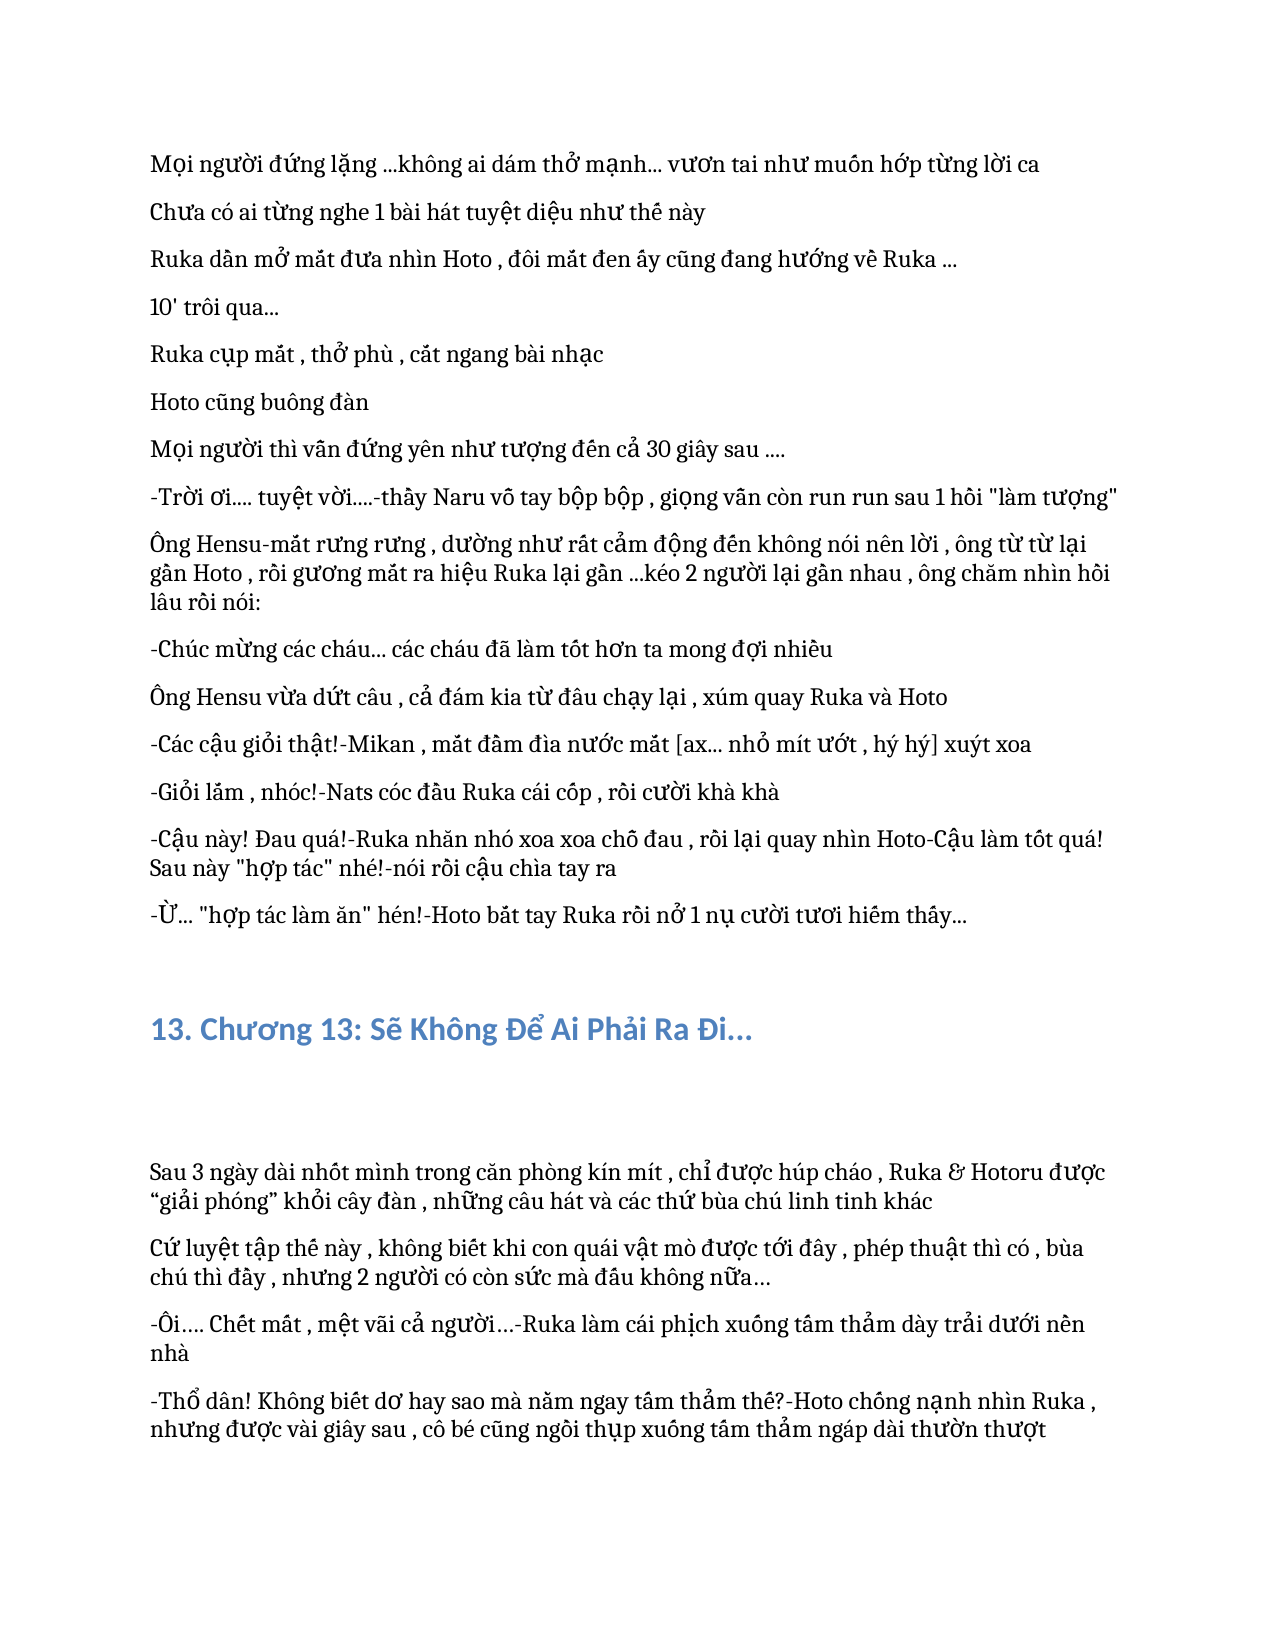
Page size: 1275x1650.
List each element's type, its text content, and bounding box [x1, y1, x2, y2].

text Sau 3 ngày dài nhốt mình trong căn phòng kín mít , chỉ được húp cháo , Ruka & Hotoru được “giải phóng” khỏi cây đàn , những câu hát và các thứ bùa chú linh tinh khác [150, 1158, 1125, 1215]
text Mọi người thì vẫn đứng yên như tượng đến cả 30 giây sau .... [150, 435, 1125, 464]
text Ông Hensu-mắt rưng rưng , dường như rất cảm động đến không nói nên lời , ông từ từ lại gần Hoto , rồi gương mắt ra hiệu Ruka lại gần ...kéo 2 người lại gần nhau , ông chăm nhìn hồi lâu rồi nói: [150, 530, 1125, 616]
text -Trời ơi.... tuyệt vời....-thầy Naru vỗ tay bộp bộp , giọng vẫn còn run run sau 1 hồi "làm tượng" [150, 482, 1125, 511]
text Ruka cụp mắt , thở phù , cắt ngang bài nhạc [150, 340, 1125, 369]
text -Cậu này! Đau quá!-Ruka nhăn nhó xoa xoa chỗ đau , rồi lại quay nhìn Hoto-Cậu làm tốt quá! Sau này "hợp tác" nhé!-nói rồi cậu chìa tay ra [150, 825, 1125, 882]
text 10' trôi qua... [150, 292, 1125, 321]
text -Ôi…. Chết mất , mệt vãi cả người…-Ruka làm cái phịch xuống tấm thảm dày trải dưới nền nhà [150, 1310, 1125, 1368]
subtitle 13. Chương 13: Sẽ Không Để Ai Phải Ra Đi... [150, 1008, 1125, 1049]
text Chưa có ai từng nghe 1 bài hát tuyệt diệu như thế này [150, 197, 1125, 226]
text Cứ luyệt tập thế này , không biết khi con quái vật mò được tới đây , phép thuật thì có , bùa chú thì đầy , nhưng 2 người có còn sức mà đấu không nữa… [150, 1234, 1125, 1292]
text -Chúc mừng các cháu... các cháu đã làm tốt hơn ta mong đợi nhiều [150, 635, 1125, 664]
text Mọi người đứng lặng ...không ai dám thở mạnh... vươn tai như muốn hớp từng lời ca [150, 150, 1125, 179]
text -Các cậu giỏi thật!-Mikan , mắt đầm đìa nước mắt [ax... nhỏ mít ướt , hý hý] xuýt xoa [150, 730, 1125, 759]
text Ông Hensu vừa dứt câu , cả đám kia từ đâu chạy lại , xúm quay Ruka và Hoto [150, 682, 1125, 711]
text Ruka dần mở mắt đưa nhìn Hoto , đôi mắt đen ấy cũng đang hướng về Ruka ... [150, 245, 1125, 274]
text -Ừ... "hợp tác làm ăn" hén!-Hoto bắt tay Ruka rồi nở 1 nụ cười tươi hiếm thấy... [150, 901, 1125, 987]
text -Thổ dân! Không biết dơ hay sao mà nằm ngay tấm thảm thế?-Hoto chống nạnh nhìn Ruka , nhưng được vài giây sau , cô bé cũng ngồi thụp xuống tấm thảm ngáp dài thườn thượt [150, 1387, 1125, 1444]
text -Giỏi lắm , nhóc!-Nats cóc đầu Ruka cái cốp , rồi cười khà khà [150, 777, 1125, 806]
text Hoto cũng buông đàn [150, 387, 1125, 416]
